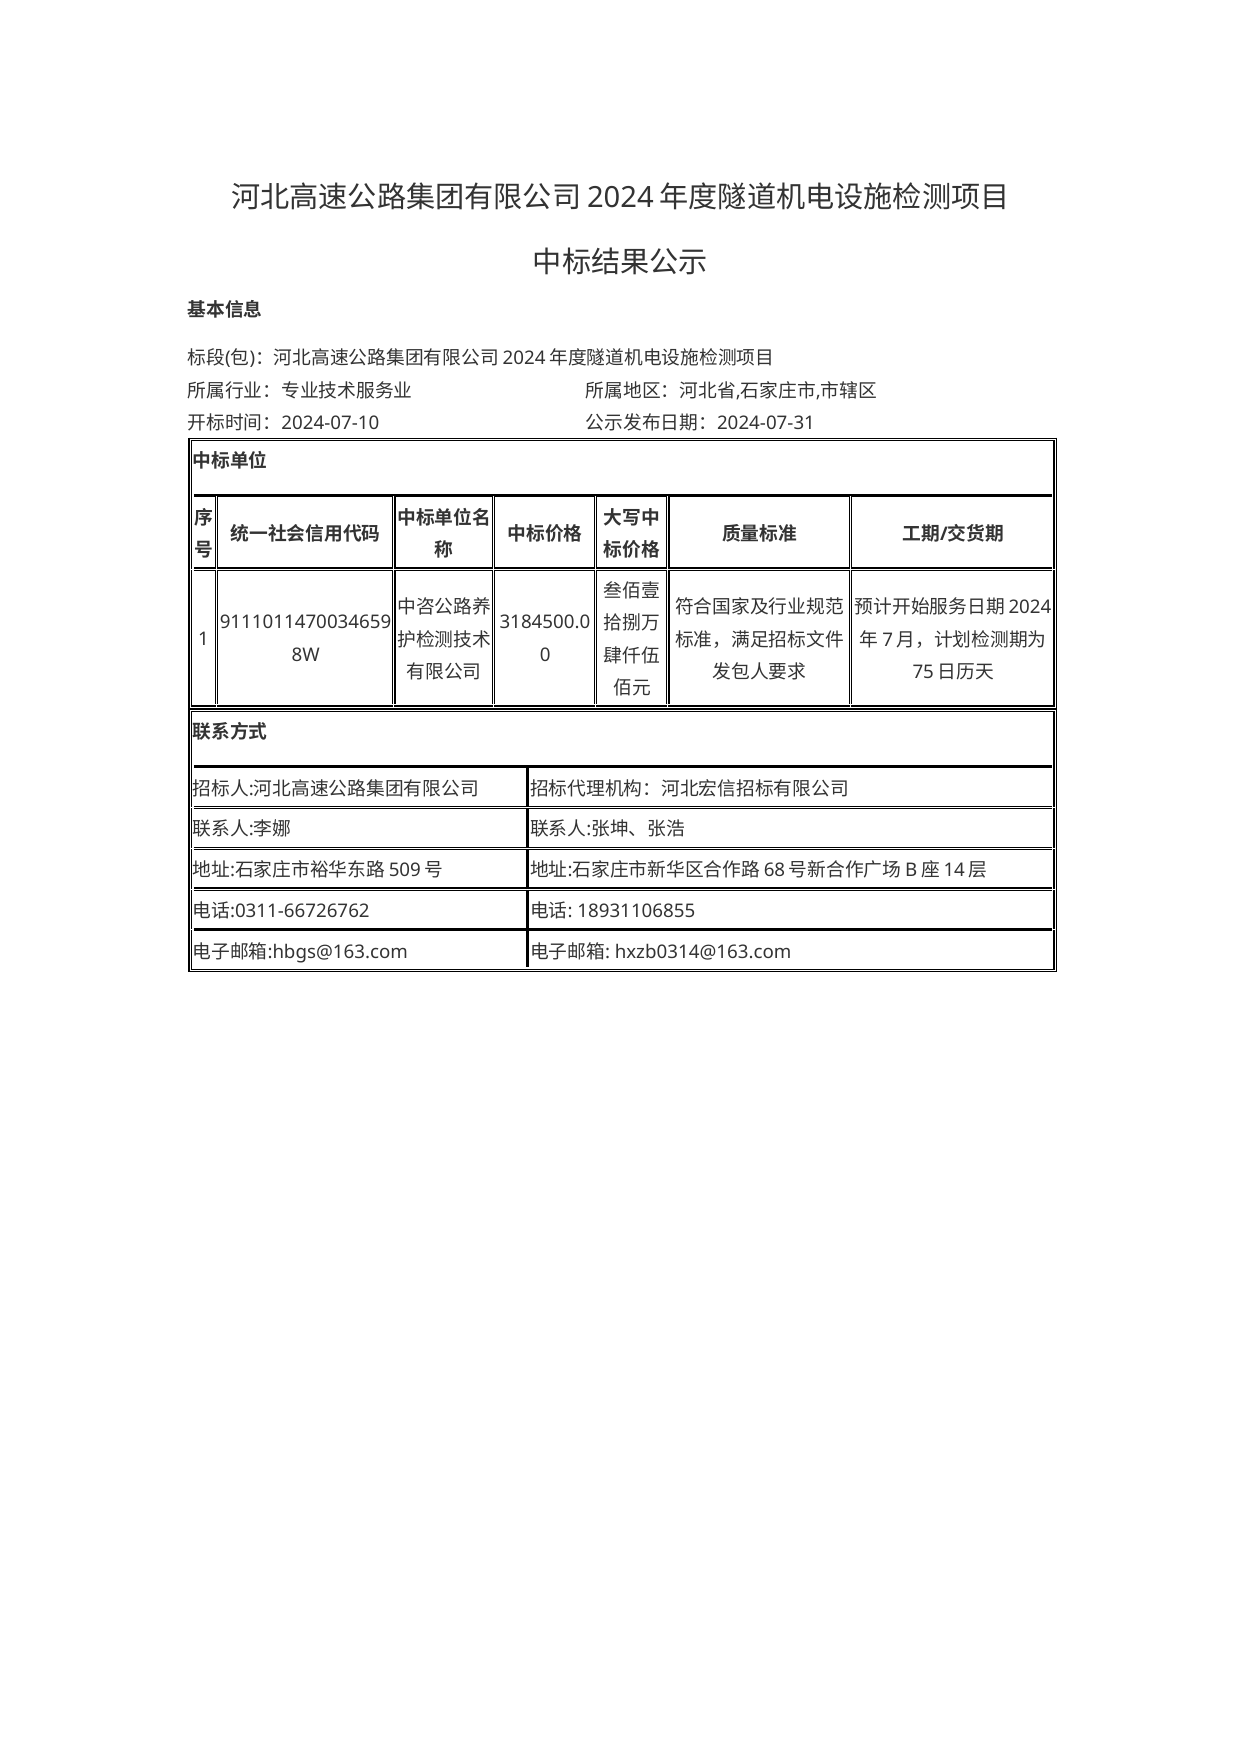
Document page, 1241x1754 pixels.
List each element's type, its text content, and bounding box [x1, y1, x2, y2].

table_cell 基本信息 [188, 292, 1053, 340]
table_cell 标段(包)：河北高速公路集团有限公司2024年度隧道机电设施检测项目 [188, 340, 1053, 373]
table_cell 大写中标价格 [597, 497, 666, 567]
table_cell 所属地区：河北省,石家庄市,市辖区 [586, 373, 1053, 405]
table_header 河北高速公路集团有限公司2024年度隧道机电设施检测项目 中标结果公示 [188, 162, 1053, 292]
table_cell 招标人:河北高速公路集团有限公司 [192, 765, 526, 806]
table_cell 招标代理机构：河北宏信招标有限公司 [529, 765, 1053, 806]
table_cell 符合国家及行业规范标准，满足招标文件发包人要求 [668, 571, 851, 705]
table_cell 3184500.00 [494, 571, 596, 705]
table_cell 所属行业：专业技术服务业 [188, 373, 586, 405]
table_cell 开标时间：2024-07-10 [188, 405, 586, 438]
table_cell 联系人:张坤、张浩 [527, 806, 1055, 846]
table_cell 公示发布日期：2024-07-31 [586, 405, 1053, 438]
table_cell 电话: 18931106855 [529, 887, 1054, 928]
table_cell 工期/交货期 [852, 494, 1053, 567]
table_cell 电子邮箱: hxzb0314@163.com [527, 928, 1055, 969]
table_cell 联系人:李娜 [190, 806, 527, 846]
table_cell 91110114700346598W [217, 567, 394, 705]
table_cell 统一社会信用代码 [218, 497, 392, 567]
table_header 中标单位 [192, 441, 1053, 494]
table_cell 质量标准 [670, 497, 849, 567]
table_cell 中标单位名称 [396, 497, 492, 567]
table_header 联系方式 [192, 712, 1053, 765]
table_cell 叁佰壹拾捌万肆仟伍佰元 [596, 567, 668, 705]
table_cell 预计开始服务日期2024年7月，计划检测期为75日历天 [851, 567, 1054, 705]
table_cell 地址:石家庄市新华区合作路68号新合作广场B座14层 [529, 846, 1054, 887]
table_cell 电话:0311-66726762 [192, 887, 526, 928]
table_cell 电子邮箱:hbgs@163.com [190, 928, 527, 969]
table_cell 1 [192, 567, 217, 705]
table_cell 地址:石家庄市裕华东路509号 [192, 846, 526, 887]
table_cell 中标价格 [495, 497, 594, 567]
table_cell 中咨公路养护检测技术有限公司 [394, 571, 494, 705]
table_cell 序号 [192, 494, 215, 567]
